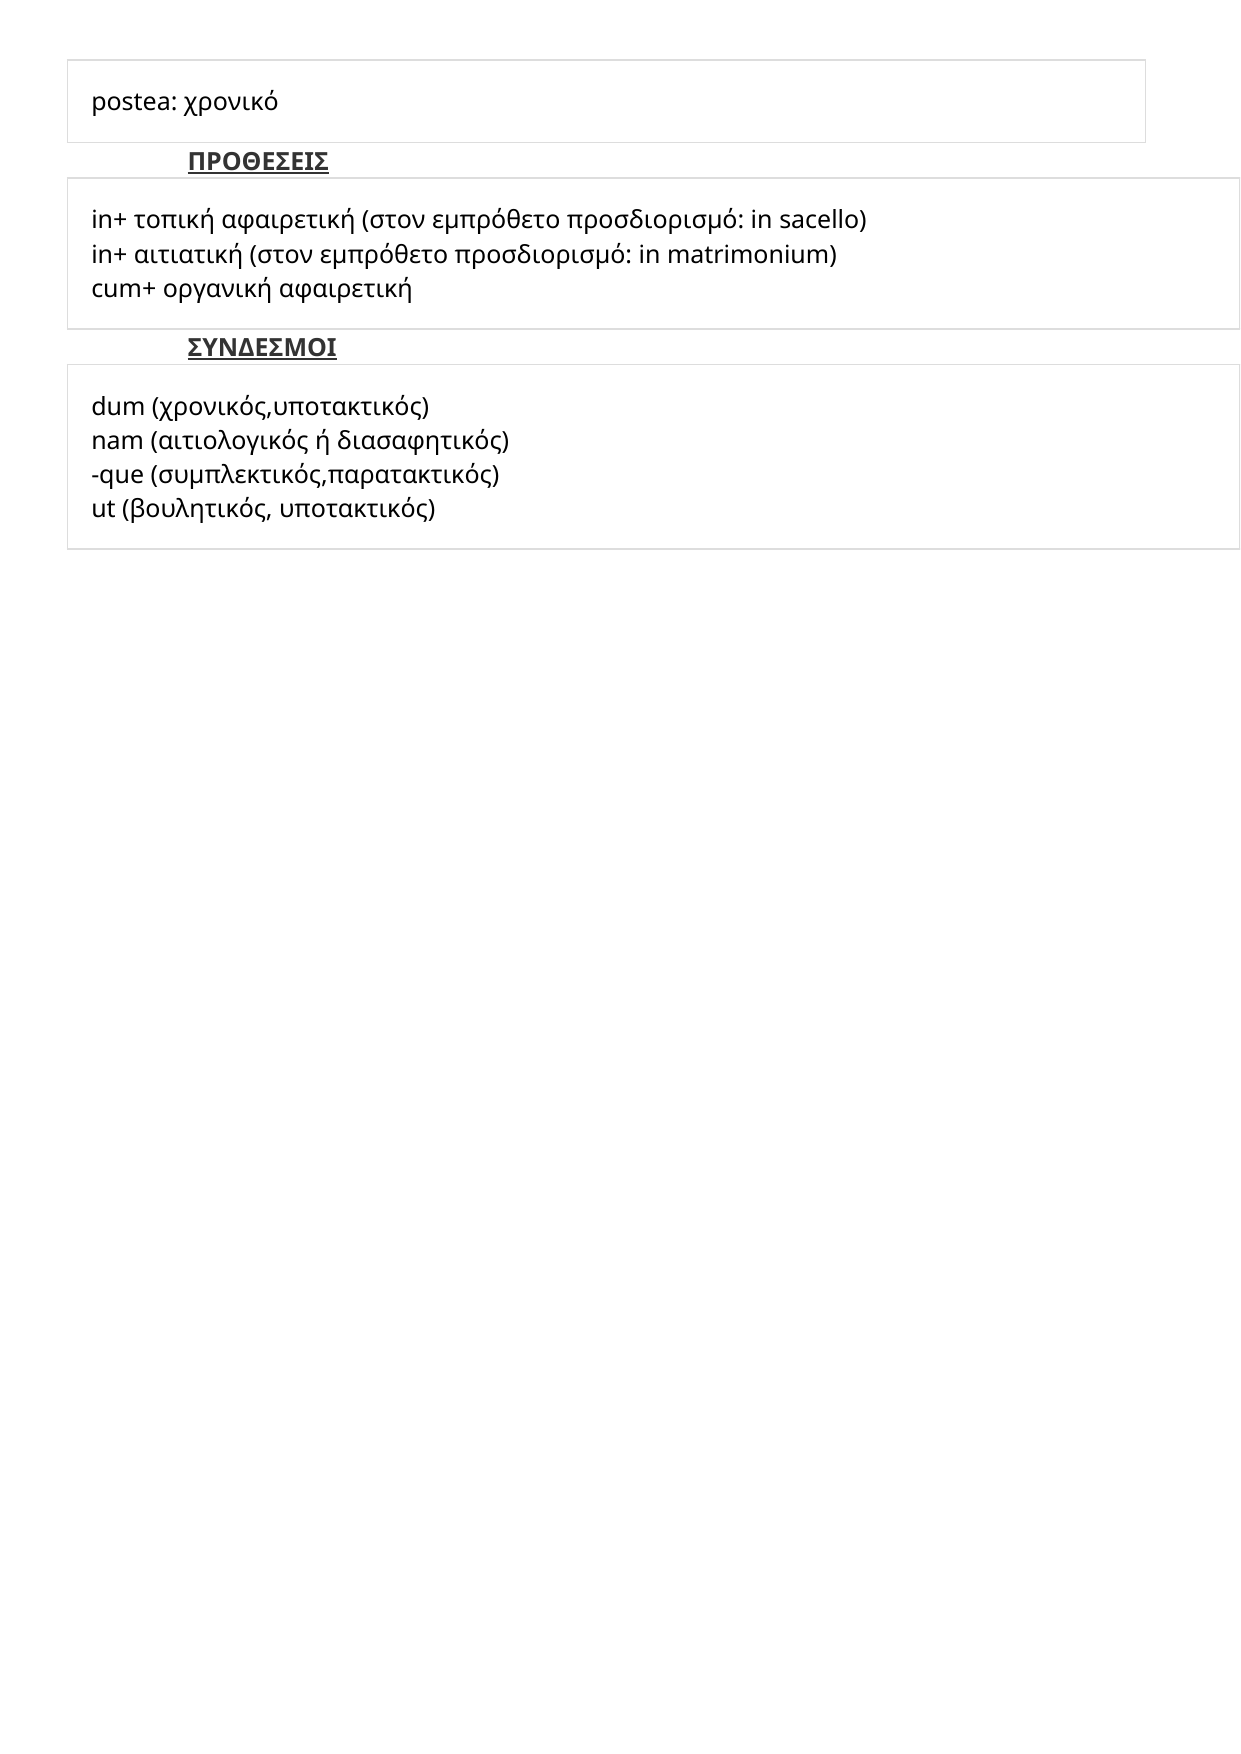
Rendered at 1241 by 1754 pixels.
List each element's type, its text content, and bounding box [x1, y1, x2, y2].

text ΠΡΟΘΕΣΕΙΣ [187, 143, 1053, 177]
table_header in+ τοπική αφαιρετική (στον εμπρόθετο προσδιορισμό: in sacello) in+ αιτιατική (στον εμπρόθετο προσδιορισμό: in matrimonium) cum+ οργανική αφαιρετική [68, 179, 1239, 328]
table_header dum (χρονικός,υποτακτικός) nam (αιτιολογικός ή διασαφητικός) -que (συμπλεκτικός,παρατακτικός) ut (βουλητικός, υποτακτικός) [68, 365, 1239, 548]
text ΣΥΝΔΕΣΜΟΙ [187, 330, 1053, 363]
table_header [68, 61, 1145, 142]
